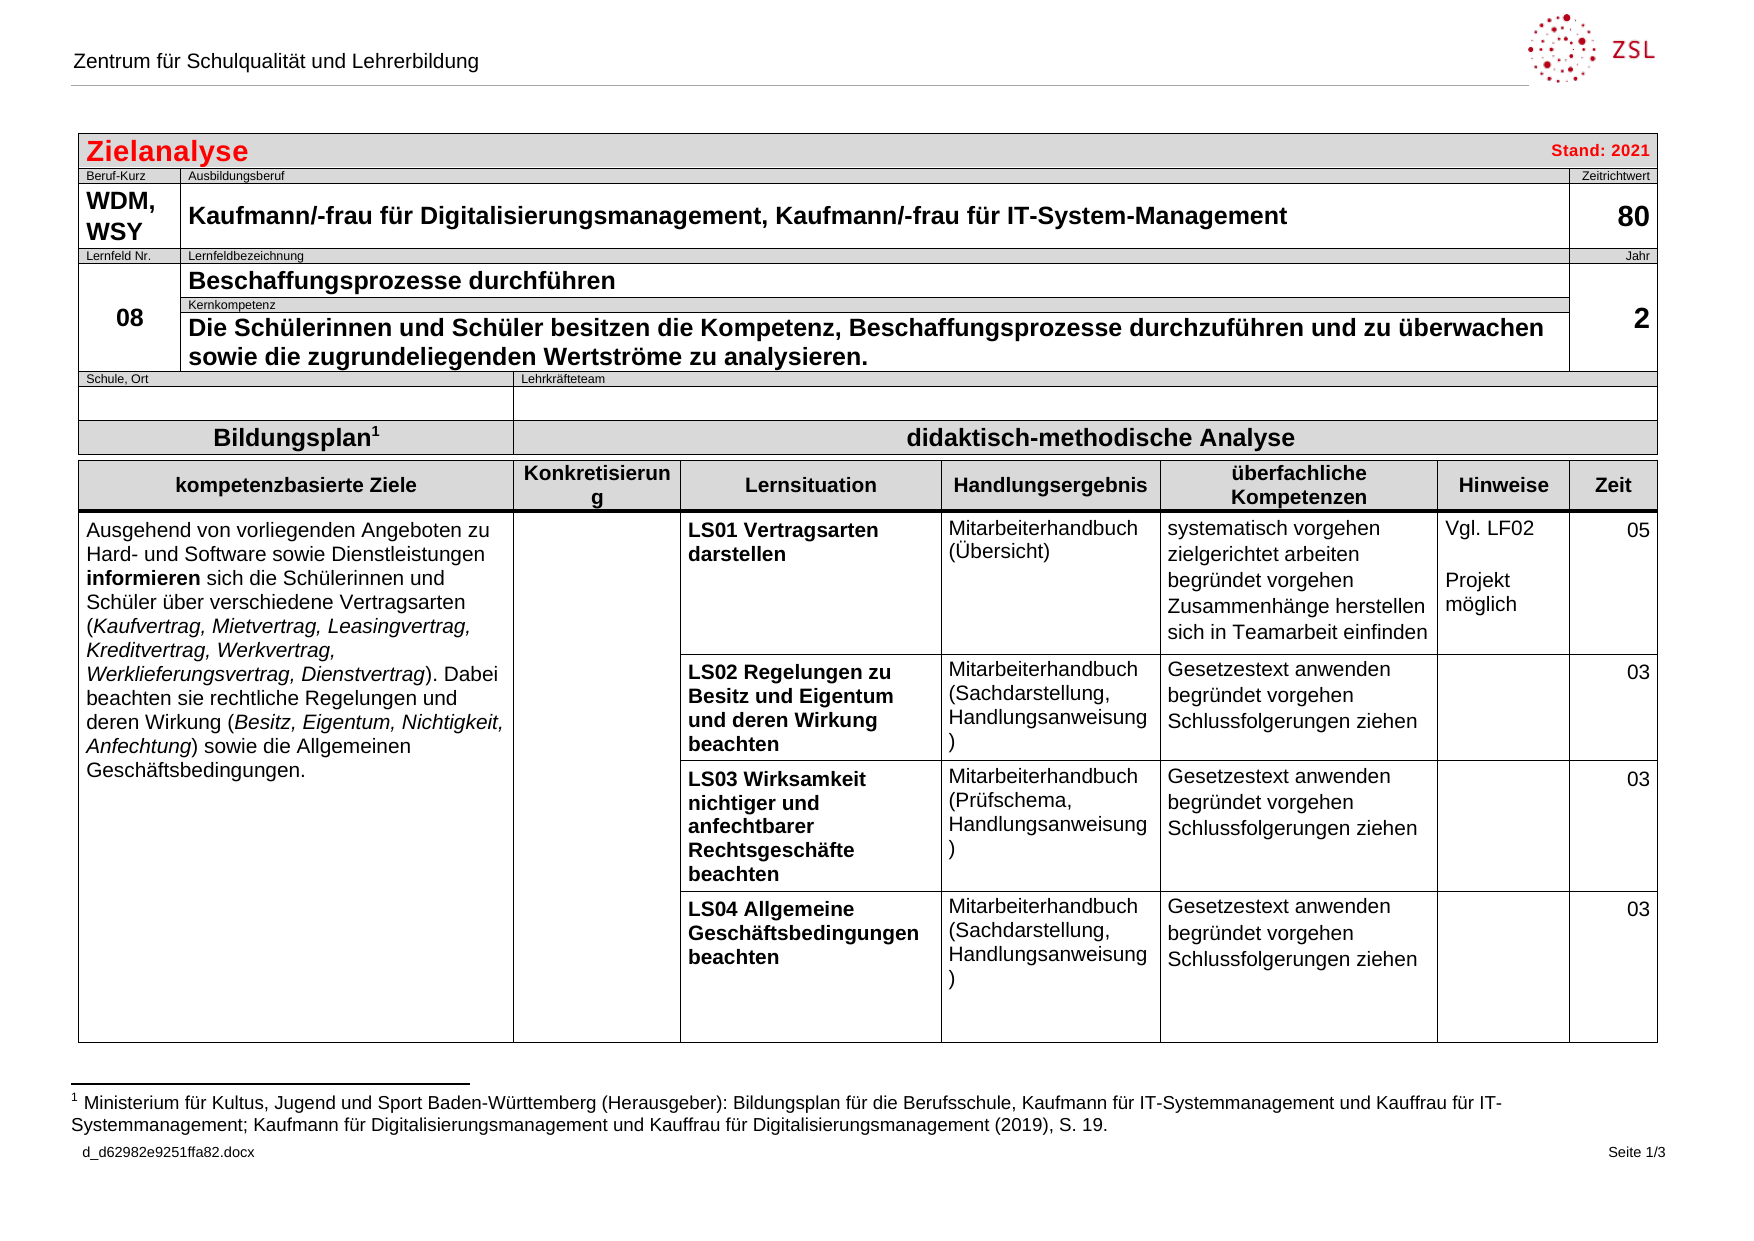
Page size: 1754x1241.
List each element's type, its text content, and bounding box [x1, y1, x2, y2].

table_cell Mitarbeiterhandbuch (Sachdarstellung, Handlungsanweisung) [942, 892, 1160, 1042]
table_cell 03 [1570, 892, 1657, 1042]
table_cell Bildungsplan [79, 421, 513, 454]
table_cell Gesetzestext anwenden begründet vorgehen Schlussfolgerungen ziehen [1161, 761, 1437, 891]
table_cell [79, 387, 513, 420]
table_cell [1438, 655, 1569, 760]
table_cell Lernfeld Nr. [79, 249, 180, 263]
table_cell 80 [1570, 184, 1657, 248]
table_header Zielanalyse [79, 134, 514, 167]
table_cell Zeitrichtwert [1570, 169, 1657, 183]
table_cell Kaufmann/-frau für Digitalisierungsmanagement, Kaufmann/-frau für IT-System-Management [181, 184, 1569, 248]
picture [1526, 13, 1657, 85]
table_cell 08 [79, 264, 180, 371]
table_cell 03 [1570, 655, 1657, 760]
table_cell [1438, 761, 1569, 891]
table_header überfachliche Kompetenzen [1161, 461, 1437, 509]
table_cell Beschaffungsprozesse durchführen [181, 264, 1569, 297]
table_cell [514, 513, 680, 1042]
table_cell [514, 387, 1657, 420]
table_header Handlungsergebnis [942, 461, 1160, 509]
table_cell LS01 Vertragsarten darstellen [681, 513, 941, 653]
table_header Konkretisierung [514, 461, 680, 509]
table_cell Gesetzestext anwenden begründet vorgehen Schlussfolgerungen ziehen [1161, 655, 1437, 760]
table_cell LS02 Regelungen zu Besitz und Eigentum und deren Wirkung beachten [681, 655, 941, 760]
table_cell Mitarbeiterhandbuch (Prüfschema, Handlungsanweisung) [942, 761, 1160, 891]
table_cell 03 [1570, 761, 1657, 891]
table_cell Lehrkräfteteam [514, 372, 1657, 386]
table_cell LS03 Wirksamkeit nichtiger und anfechtbarer Rechtsgeschäfte beachten [681, 761, 941, 891]
table_cell LS04 Allgemeine Geschäftsbedingungen beachten [681, 892, 941, 1042]
table_cell Jahr [1570, 249, 1657, 263]
table_cell Ausgehend von vorliegenden Angeboten zu Hard- und Software sowie Dienstleistungen informieren sich die Schülerinnen und Schüler über verschiedene Vertragsarten (Kaufvertrag, Mietvertrag, Leasingvertrag, Kreditvertrag, Werkvertrag, Werklieferungsvertrag, Dienstvertrag). Dabei beachten sie rechtliche Regelungen und deren Wirkung (Besitz, Eigentum, Nichtigkeit, Anfechtung) sowie die Allgemeinen Geschäftsbedingungen. [79, 513, 513, 1042]
table_cell 05 [1570, 513, 1657, 653]
table_header kompetenzbasierte Ziele [79, 461, 513, 509]
table_header Stand: 2021 [514, 134, 1657, 167]
table_header Hinweise [1438, 461, 1569, 509]
table_cell WDM, WSY [79, 184, 180, 248]
table_cell 2 [1570, 264, 1657, 371]
table_cell Lernfeldbezeichnung [181, 249, 1569, 263]
table_cell Ausbildungsberuf [181, 169, 1569, 183]
table_cell Mitarbeiterhandbuch (Sachdarstellung, Handlungsanweisung) [942, 655, 1160, 760]
table_cell Gesetzestext anwenden begründet vorgehen Schlussfolgerungen ziehen [1161, 892, 1437, 1042]
table_header Lernsituation [681, 461, 941, 509]
table_header Zeit [1570, 461, 1657, 509]
table_cell Die Schülerinnen und Schüler besitzen die Kompetenz, Beschaffungsprozesse durchzuführen und zu überwachen sowie die zugrundeliegenden Wertströme zu analysieren. [181, 313, 1569, 371]
table_cell didaktisch-methodische Analyse [514, 421, 1657, 454]
table_cell Schule, Ort [79, 372, 513, 386]
table_cell Beruf-Kurz [79, 169, 180, 183]
table_cell Kernkompetenz [181, 298, 1569, 312]
table_cell Mitarbeiterhandbuch (Übersicht) [942, 513, 1160, 653]
table_cell systematisch vorgehen zielgerichtet arbeiten begründet vorgehen Zusammenhänge herstellen sich in Teamarbeit einfinden [1161, 513, 1437, 653]
table_cell Vgl. LF02 Projekt möglich [1438, 513, 1569, 653]
table_cell [1438, 892, 1569, 1042]
